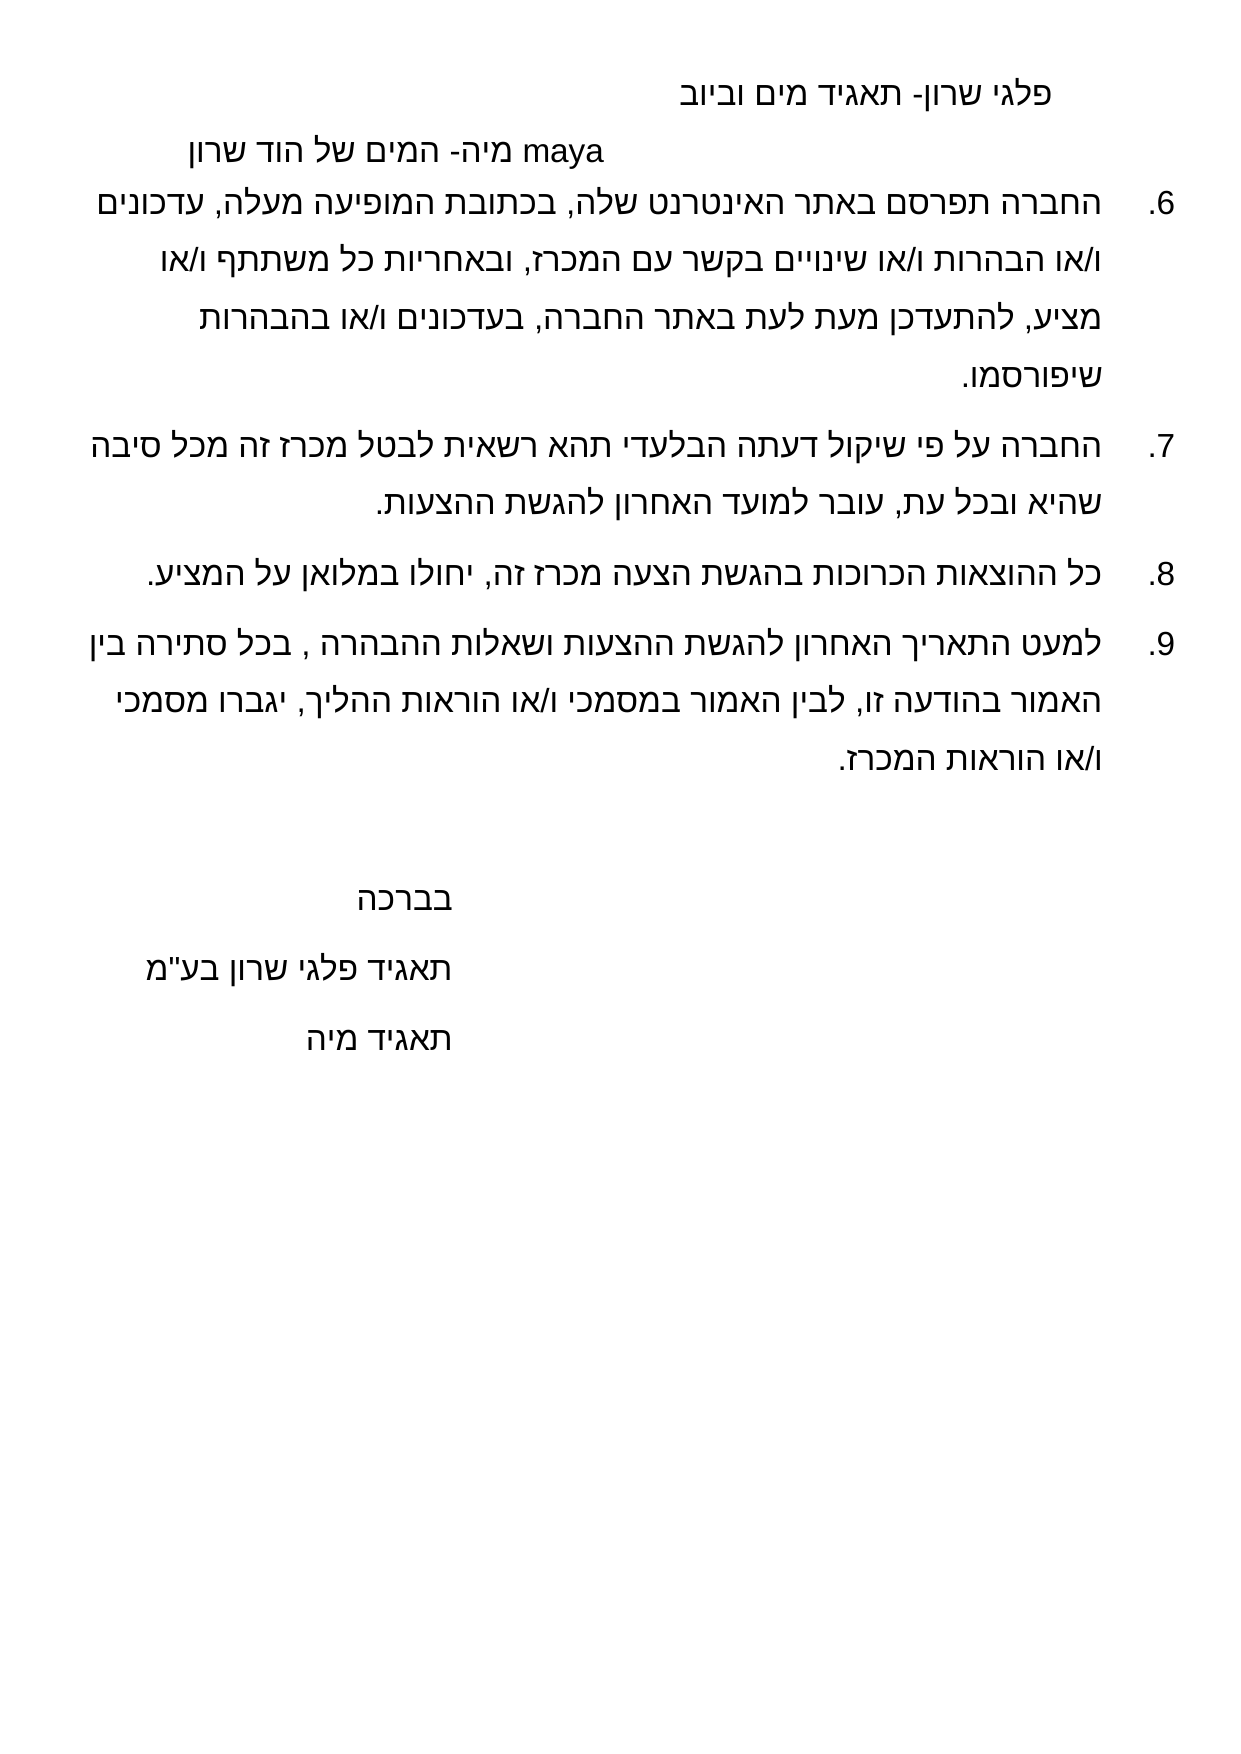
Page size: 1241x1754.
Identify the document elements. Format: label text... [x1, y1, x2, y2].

text תאגיד מיה [112, 1019, 472, 1058]
list החברה על פי שיקול דעתה הבלעדי תהא רשאית לבטל מכרז זה מכל סיבה שהיא ובכל עת, עובר למועד האחרון להגשת ההצעות. [84, 426, 1147, 522]
list למעט התאריך האחרון להגשת ההצעות ושאלות ההבהרה , בכל סתירה בין האמור בהודעה זו, לבין האמור במסמכי ו/או הוראות ההליך, יגברו מסמכי ו/או הוראות המכרז. [84, 624, 1147, 777]
text תאגיד פלגי שרון בע"מ [112, 949, 472, 988]
text בברכה [112, 879, 472, 917]
list החברה תפרסם באתר האינטרנט שלה, בכתובת המופיעה מעלה, עדכונים ו/או הבהרות ו/או שינויים בקשר עם המכרז, ובאחריות כל משתתף ו/או מציע, להתעדכן מעת לעת באתר החברה, בעדכונים ו/או בהבהרות שיפורסמו. [84, 183, 1147, 394]
list כל ההוצאות הכרוכות בהגשת הצעה מכרז זה, יחולו במלואן על המציע. [84, 553, 1147, 592]
